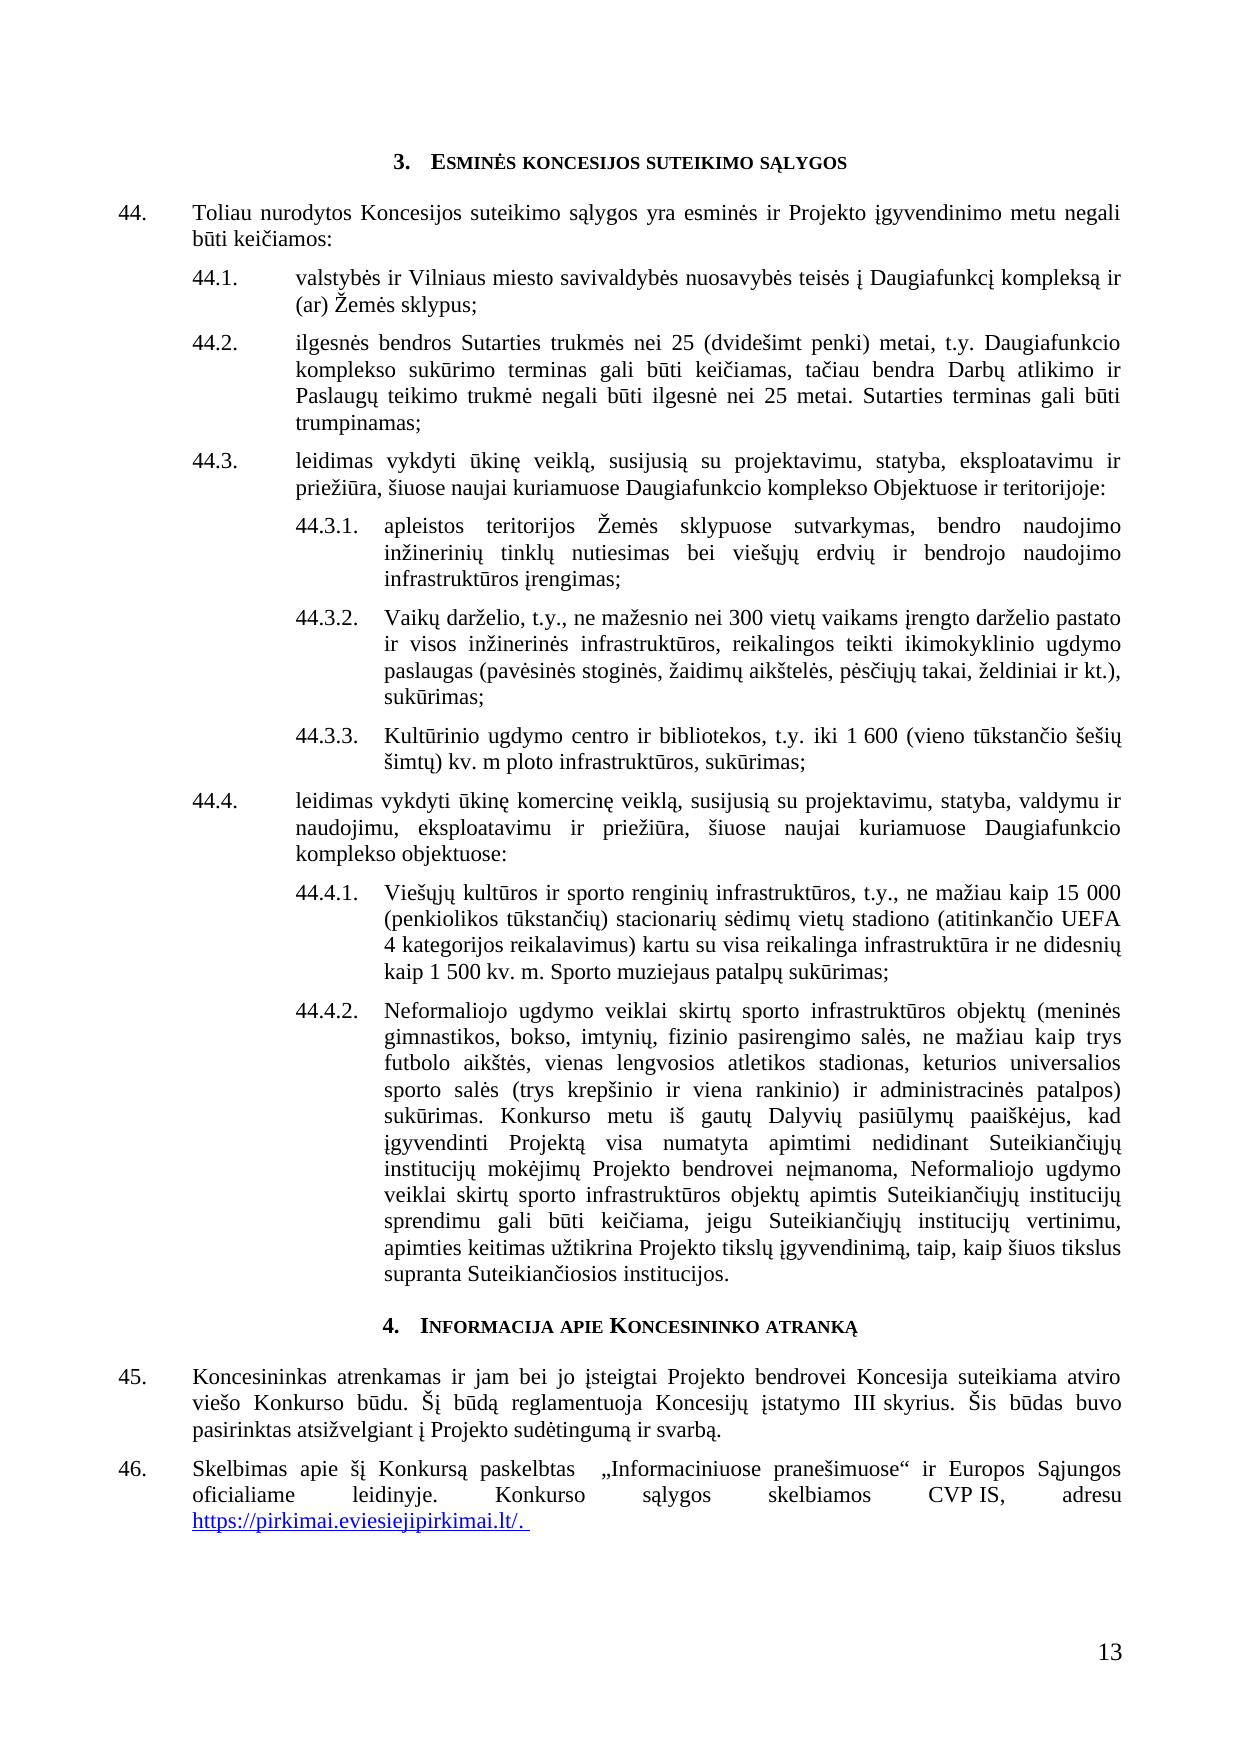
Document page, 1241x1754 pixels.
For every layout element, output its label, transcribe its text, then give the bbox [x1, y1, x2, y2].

list Viešųjų kultūros ir sporto renginių infrastruktūros, t.y., ne mažiau kaip 15 000 (penkiolikos tūkstančių) stacionarių sėdimų vietų stadiono (atitinkančio UEFA 4 kategorijos reikalavimus) kartu su visa reikalinga infrastruktūra ir ne didesnių kaip 1 500 kv. m. Sporto muziejaus patalpų sukūrimas; [295, 879, 1122, 984]
list Koncesininkas atrenkamas ir jam bei jo įsteigtai Projekto bendrovei Koncesija suteikiama atviro viešo Konkurso būdu. Šį būdą reglamentuoja Koncesijų įstatymo III skyrius. Šis būdas buvo pasirinktas atsižvelgiant į Projekto sudėtingumą ir svarbą. [118, 1363, 1122, 1442]
list Kultūrinio ugdymo centro ir bibliotekos, t.y. iki 1 600 (vieno tūkstančio šešių šimtų) kv. m ploto infrastruktūros, sukūrimas; [295, 722, 1122, 775]
list ilgesnės bendros Sutarties trukmės nei 25 (dvidešimt penki) metai, t.y. Daugiafunkcio komplekso sukūrimo terminas gali būti keičiamas, tačiau bendra Darbų atlikimo ir Paslaugų teikimo trukmė negali būti ilgesnė nei 25 metai. Sutarties terminas gali būti trumpinamas; [192, 329, 1122, 435]
list leidimas vykdyti ūkinę komercinę veiklą, susijusią su projektavimu, statyba, valdymu ir naudojimu, eksploatavimu ir priežiūra, šiuose naujai kuriamuose Daugiafunkcio komplekso objektuose: [192, 787, 1122, 866]
list Toliau nurodytos Koncesijos suteikimo sąlygos yra esminės ir Projekto įgyvendinimo metu negali būti keičiamos: [118, 199, 1122, 252]
list valstybės ir Vilniaus miesto savivaldybės nuosavybės teisės į Daugiafunkcį kompleksą ir (ar) Žemės sklypus; [192, 264, 1122, 317]
list Informacija apie Koncesininko atranką [118, 1312, 1122, 1338]
list Vaikų darželio, t.y., ne mažesnio nei 300 vietų vaikams įrengto darželio pastato ir visos inžinerinės infrastruktūros, reikalingos teikti ikimokyklinio ugdymo paslaugas (pavėsinės stoginės, žaidimų aikštelės, pėsčiųjų takai, želdiniai ir kt.), sukūrimas; [295, 604, 1122, 709]
list apleistos teritorijos Žemės sklypuose sutvarkymas, bendro naudojimo inžinerinių tinklų nutiesimas bei viešųjų erdvių ir bendrojo naudojimo infrastruktūros įrengimas; [295, 513, 1122, 592]
list Neformaliojo ugdymo veiklai skirtų sporto infrastruktūros objektų (meninės gimnastikos, bokso, imtynių, fizinio pasirengimo salės, ne mažiau kaip trys futbolo aikštės, vienas lengvosios atletikos stadionas, keturios universalios sporto salės (trys krepšinio ir viena rankinio) ir administracinės patalpos) sukūrimas. Konkurso metu iš gautų Dalyvių pasiūlymų paaiškėjus, kad įgyvendinti Projektą visa numatyta apimtimi nedidinant Suteikiančiųjų institucijų mokėjimų Projekto bendrovei neįmanoma, Neformaliojo ugdymo veiklai skirtų sporto infrastruktūros objektų apimtis Suteikiančiųjų institucijų sprendimu gali būti keičiama, jeigu Suteikiančiųjų institucijų vertinimu, apimties keitimas užtikrina Projekto tikslų įgyvendinimą, taip, kaip šiuos tikslus supranta Suteikiančiosios institucijos. [295, 997, 1122, 1287]
list Esminės koncesijos suteikimo sąlygos [118, 148, 1122, 174]
list leidimas vykdyti ūkinę veiklą, susijusią su projektavimu, statyba, eksploatavimu ir priežiūra, šiuose naujai kuriamuose Daugiafunkcio komplekso Objektuose ir teritorijoje: [192, 447, 1122, 500]
list Skelbimas apie šį Konkursą paskelbtas „Informaciniuose pranešimuose“ ir Europos Sąjungos oficialiame leidinyje. Konkurso sąlygos skelbiamos CVP IS, adresu https://pirkimai.eviesiejipirkimai.lt/. [118, 1454, 1122, 1534]
